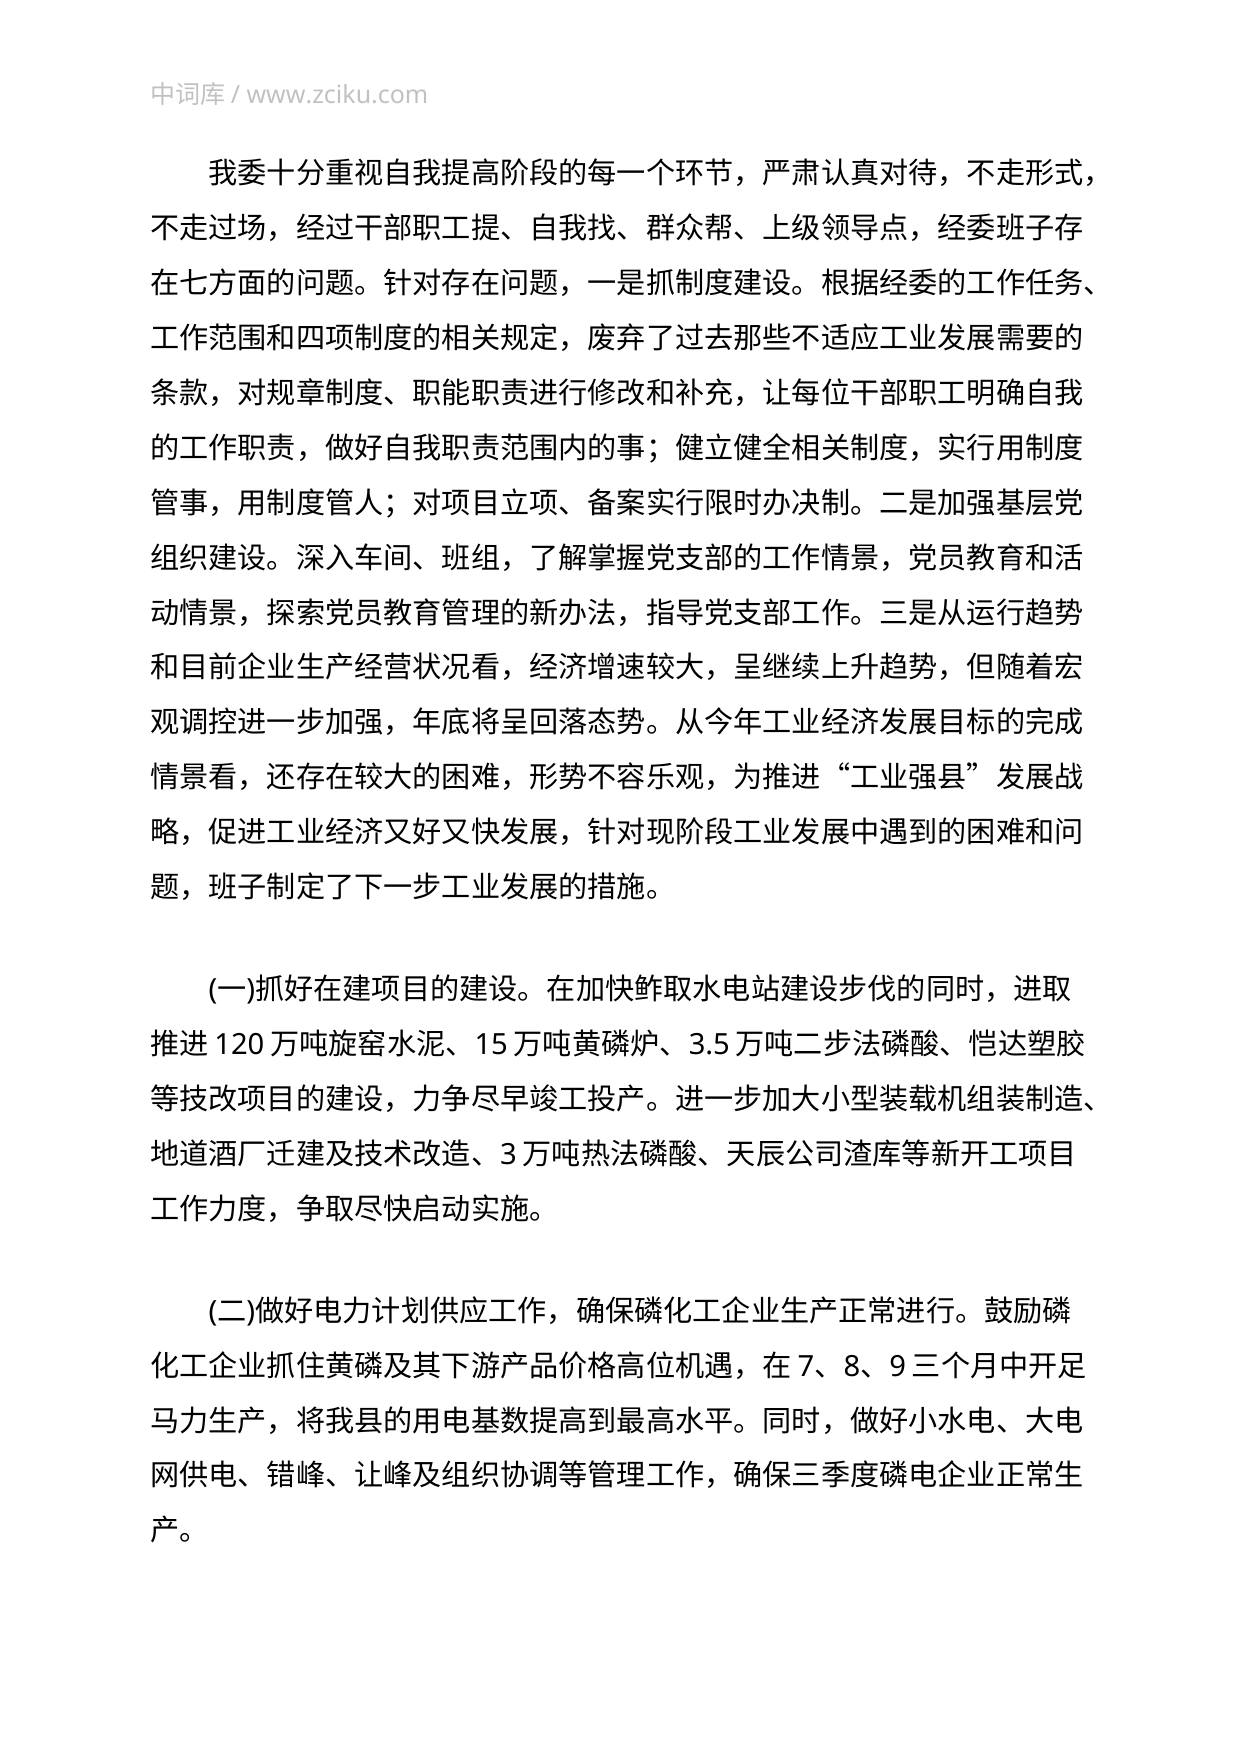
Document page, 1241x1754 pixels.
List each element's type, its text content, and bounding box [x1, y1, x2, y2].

text (一)抓好在建项目的建设。在加快鲊取水电站建设步伐的同时，进取推进120万吨旋窑水泥、15万吨黄磷炉、3.5万吨二步法磷酸、恺达塑胶等技改项目的建设，力争尽早竣工投产。进一步加大小型装载机组装制造、地道酒厂迁建及技术改造、3万吨热法磷酸、天辰公司渣库等新开工项目工作力度，争取尽快启动实施。 [150, 965, 1090, 1228]
text 我委十分重视自我提高阶段的每一个环节，严肃认真对待，不走形式，不走过场，经过干部职工提、自我找、群众帮、上级领导点，经委班子存在七方面的问题。针对存在问题，一是抓制度建设。根据经委的工作任务、工作范围和四项制度的相关规定，废弃了过去那些不适应工业发展需要的条款，对规章制度、职能职责进行修改和补充，让每位干部职工明确自我的工作职责，做好自我职责范围内的事；健立健全相关制度，实行用制度管事，用制度管人；对项目立项、备案实行限时办决制。二是加强基层党组织建设。深入车间、班组，了解掌握党支部的工作情景，党员教育和活动情景，探索党员教育管理的新办法，指导党支部工作。三是从运行趋势和目前企业生产经营状况看，经济增速较大，呈继续上升趋势，但随着宏观调控进一步加强，年底将呈回落态势。从今年工业经济发展目标的完成情景看，还存在较大的困难，形势不容乐观，为推进“工业强县”发展战略，促进工业经济又好又快发展，针对现阶段工业发展中遇到的困难和问题，班子制定了下一步工业发展的措施。 [150, 150, 1090, 906]
text (二)做好电力计划供应工作，确保磷化工企业生产正常进行。鼓励磷化工企业抓住黄磷及其下游产品价格高位机遇，在7、8、9三个月中开足马力生产，将我县的用电基数提高到最高水平。同时，做好小水电、大电网供电、错峰、让峰及组织协调等管理工作，确保三季度磷电企业正常生产。 [150, 1287, 1090, 1549]
